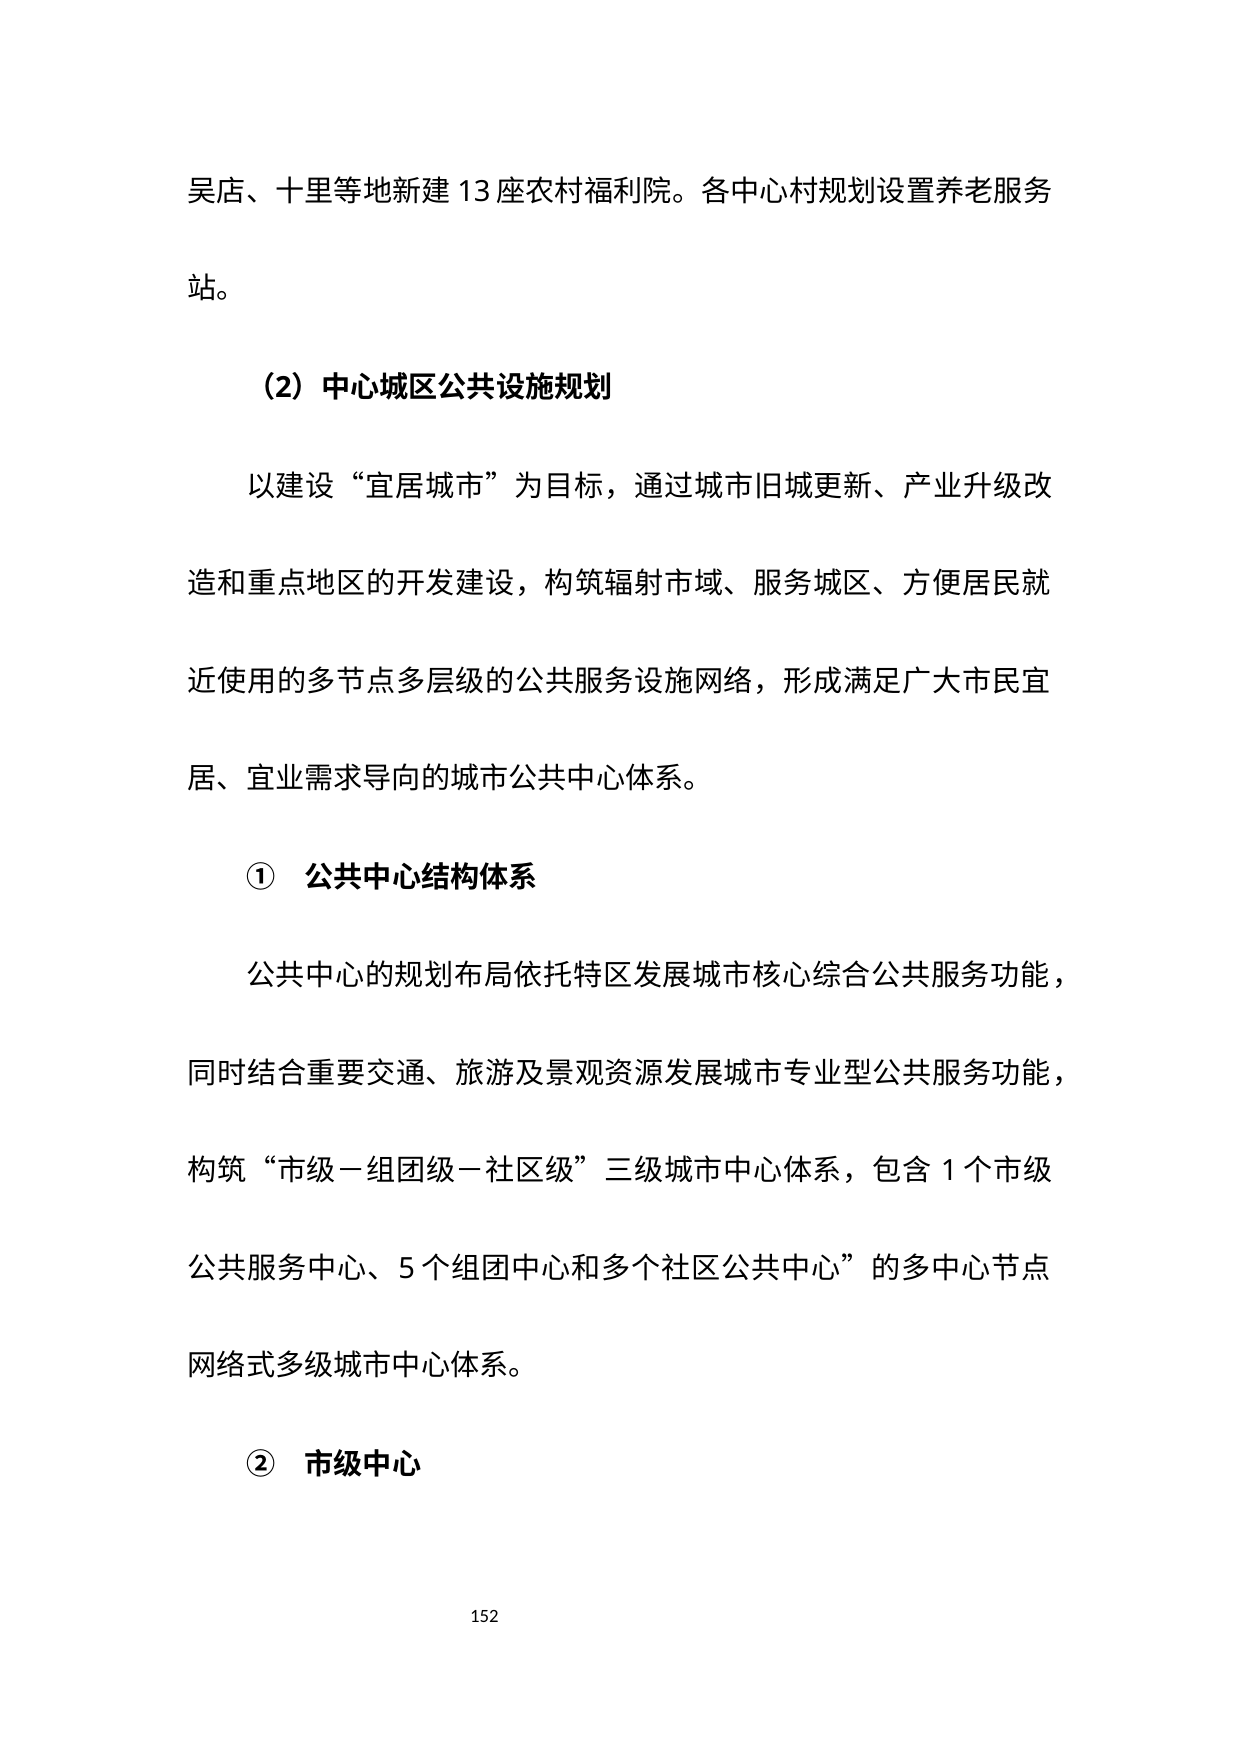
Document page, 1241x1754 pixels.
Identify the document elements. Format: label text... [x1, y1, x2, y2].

text 以建设“宜居城市”为目标，通过城市旧城更新、产业升级改造和重点地区的开发建设，构筑辐射市域、服务城区、方便居民就近使用的多节点多层级的公共服务设施网络，形成满足广大市民宜居、宜业需求导向的城市公共中心体系。 [187, 451, 1053, 808]
list 市级中心 [187, 1429, 1053, 1494]
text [187, 156, 1053, 318]
list （2）中心城区公共设施规划 [246, 352, 1053, 417]
text 公共中心的规划布局依托特区发展城市核心综合公共服务功能，同时结合重要交通、旅游及景观资源发展城市专业型公共服务功能，构筑“市级－组团级－社区级”三级城市中心体系，包含1个市级公共服务中心、5个组团中心和多个社区公共中心”的多中心节点网络式多级城市中心体系。 [187, 941, 1053, 1396]
list 公共中心结构体系 [187, 842, 1053, 907]
